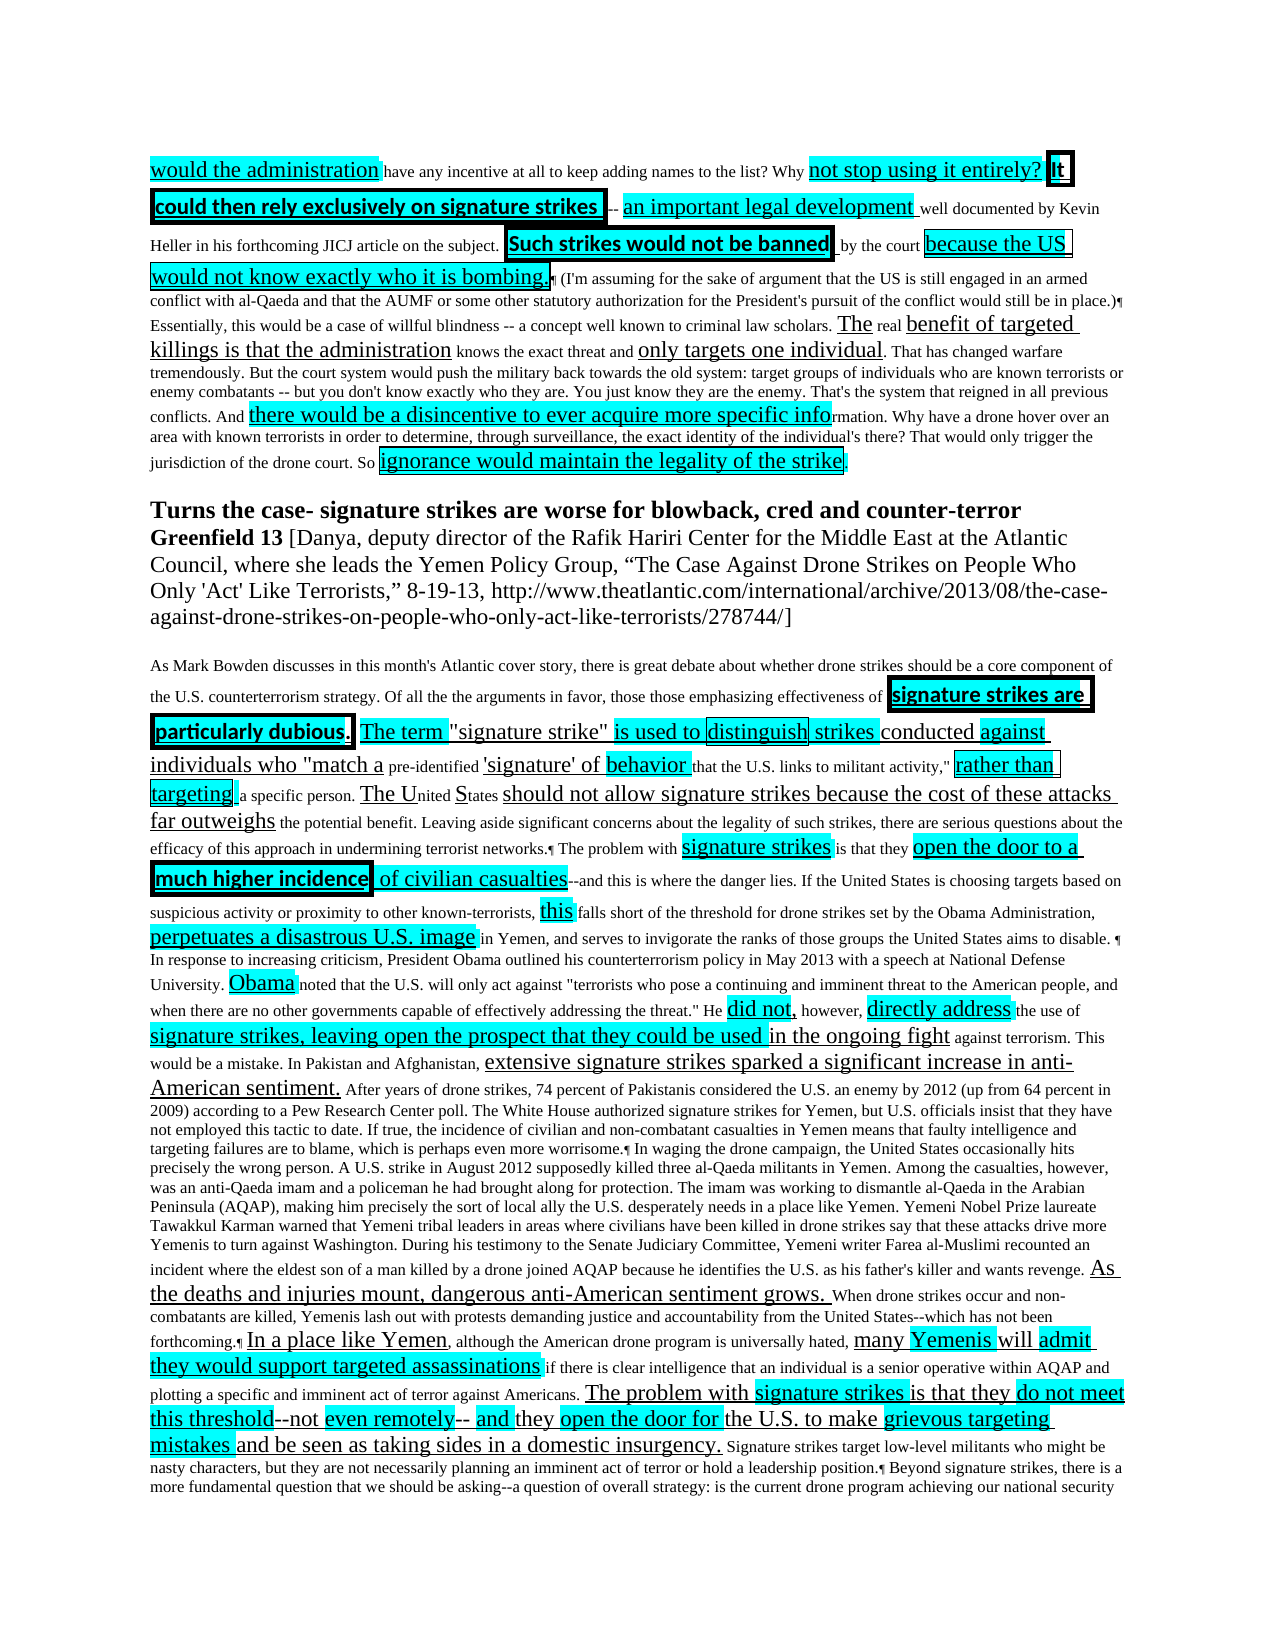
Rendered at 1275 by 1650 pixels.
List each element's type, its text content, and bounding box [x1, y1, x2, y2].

text Greenfield 13 [Danya, deputy director of the Rafik Hariri Center for the Middle East at the Atlantic Council, where she leads the Yemen Policy Group, “The Case Against Drone Strikes on People Who Only 'Act' Like Terrorists,” 8-19-13, http://www.theatlantic.com/international/archive/2013/08/the-case-against-drone-strikes-on-people-who-only-act-like-terrorists/278744/] [150, 524, 1125, 630]
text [150, 656, 1125, 1428]
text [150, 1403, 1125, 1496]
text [150, 150, 1125, 475]
text Turns the case- signature strikes are worse for blowback, cred and counter-terror [150, 496, 1125, 524]
